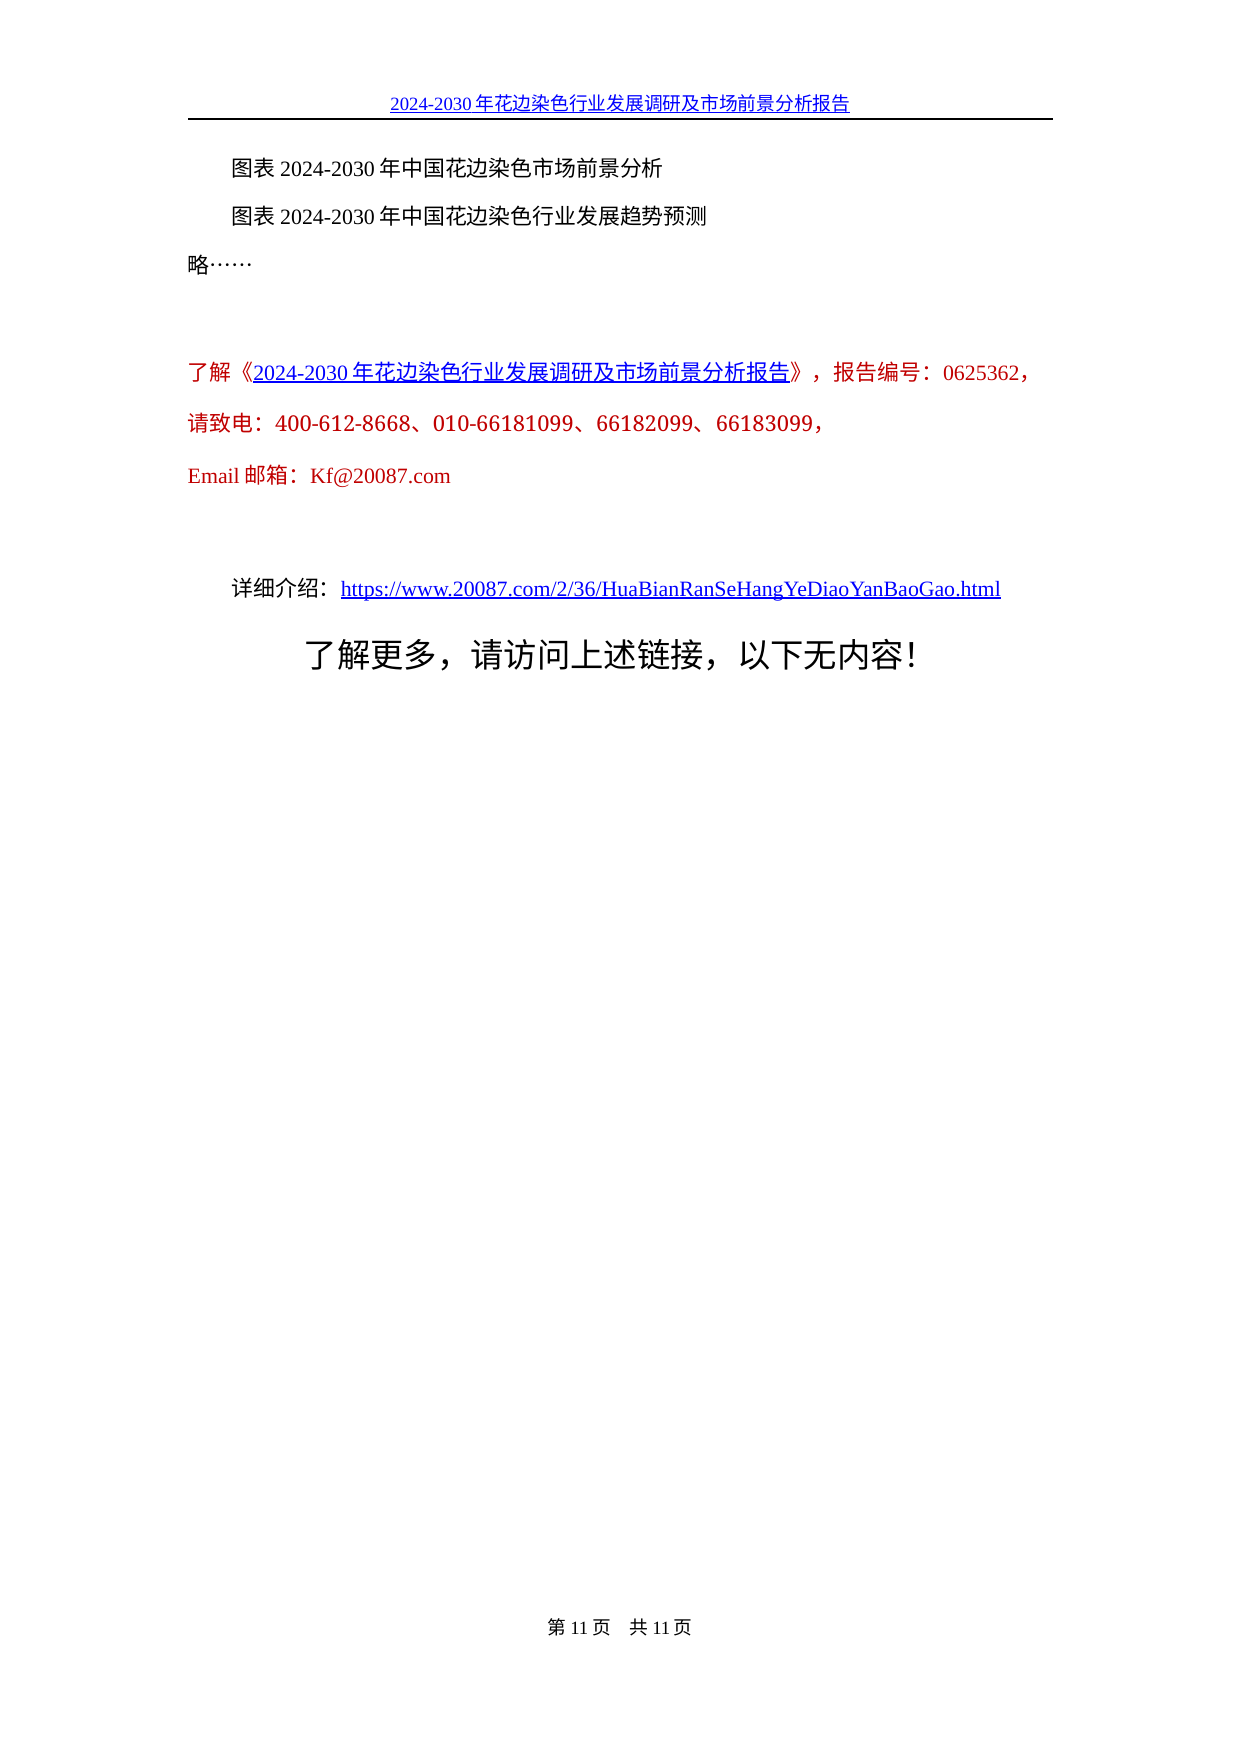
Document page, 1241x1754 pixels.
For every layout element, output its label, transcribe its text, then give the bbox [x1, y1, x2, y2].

title 了解更多，请访问上述链接，以下无内容！ [187, 620, 1053, 685]
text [187, 150, 1053, 280]
text Email邮箱：Kf@20087.com [187, 457, 1053, 490]
text 请致电：400-612-8668、010-66181099、66182099、66183099， [187, 406, 1053, 438]
text 了解《2024-2030年花边染色行业发展调研及市场前景分析报告》，报告编号：0625362， [187, 354, 1053, 387]
text 详细介绍：https://www.20087.com/2/36/HuaBianRanSeHangYeDiaoYanBaoGao.html [187, 570, 1053, 603]
